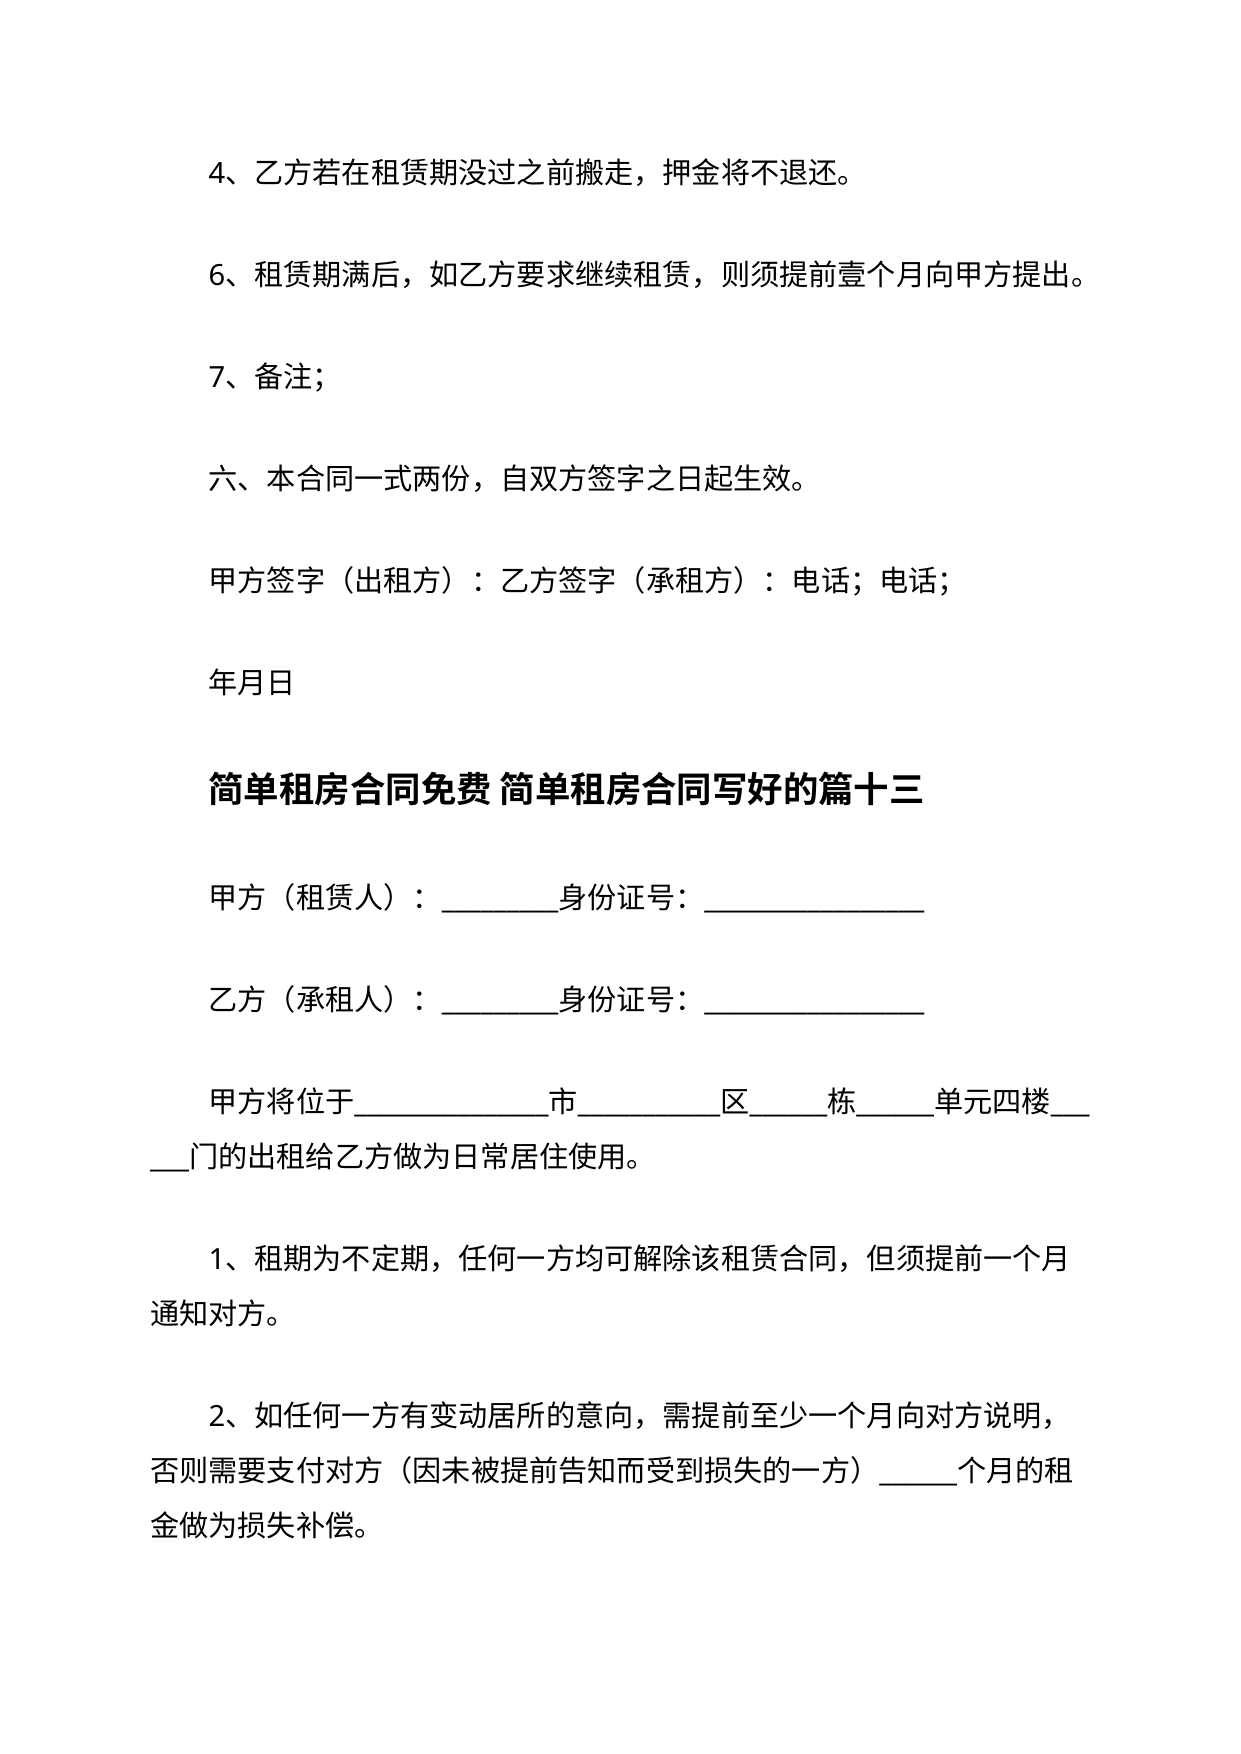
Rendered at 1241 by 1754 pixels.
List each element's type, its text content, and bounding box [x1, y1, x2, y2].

text 年月日 [150, 659, 1090, 702]
text 2、如任何一方有变动居所的意向，需提前至少一个月向对方说明，否则需要支付对方（因未被提前告知而受到损失的一方）______个月的租金做为损失补偿。 [150, 1392, 1090, 1545]
text 6、租赁期满后，如乙方要求继续租赁，则须提前壹个月向甲方提出。 [150, 252, 1090, 294]
text 六、本合同一式两份，自双方签字之日起生效。 [150, 456, 1090, 498]
text 乙方（承租人）：_________身份证号：_________________ [150, 977, 1090, 1019]
text 1、租期为不定期，任何一方均可解除该租赁合同，但须提前一个月通知对方。 [150, 1236, 1090, 1333]
text 甲方签字（出租方）：乙方签字（承租方）：电话；电话； [150, 558, 1090, 600]
text 7、备注； [150, 354, 1090, 396]
text 简单租房合同免费 简单租房合同写好的篇十三 [150, 761, 1090, 812]
text 4、乙方若在租赁期没过之前搬走，押金将不退还。 [150, 150, 1090, 192]
text 甲方将位于_______________市___________区______栋______单元四楼______门的出租给乙方做为日常居住使用。 [150, 1079, 1090, 1176]
text 甲方（租赁人）：_________身份证号：_________________ [150, 875, 1090, 917]
